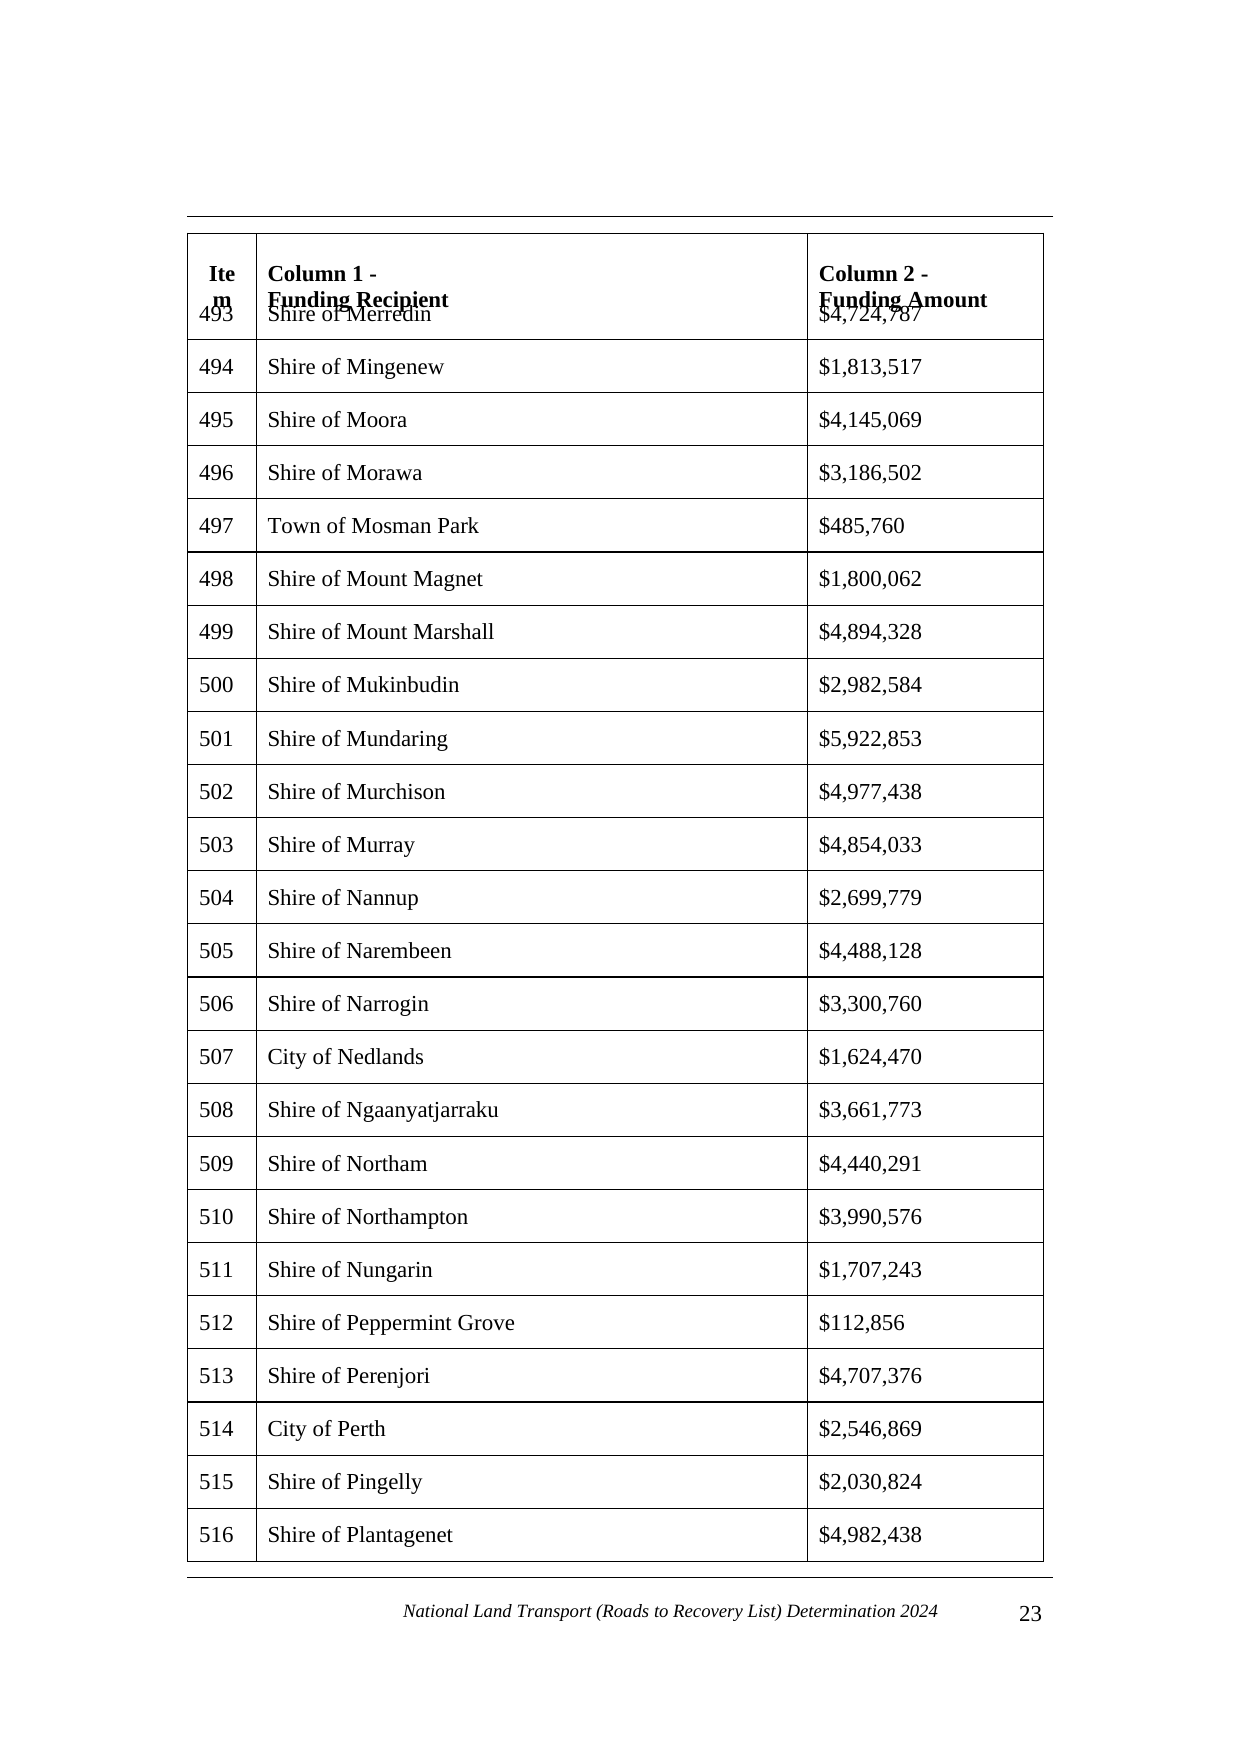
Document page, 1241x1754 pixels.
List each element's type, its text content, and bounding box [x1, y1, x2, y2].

table_cell $1,707,243 [808, 1243, 1043, 1295]
table_cell 501 [188, 712, 256, 764]
table_cell Town of Mosman Park [257, 499, 807, 551]
table_cell $1,800,062 [808, 553, 1043, 604]
table_cell 511 [188, 1243, 256, 1295]
table_cell $2,982,584 [808, 659, 1043, 711]
table_cell 502 [188, 765, 256, 817]
table_cell Shire of Peppermint Grove [257, 1296, 807, 1348]
table_cell Shire of Mount Magnet [257, 553, 807, 604]
table_cell $3,186,502 [808, 446, 1043, 498]
table_cell 509 [188, 1137, 256, 1189]
table_cell 496 [188, 446, 256, 498]
table_cell 507 [188, 1031, 256, 1083]
table_cell Shire of Perenjori [257, 1349, 807, 1401]
table_cell 508 [188, 1084, 256, 1136]
table_cell $4,894,328 [808, 606, 1043, 658]
table_cell $2,546,869 [808, 1403, 1043, 1454]
table_cell Shire of Ngaanyatjarraku [257, 1084, 807, 1136]
table_cell 495 [188, 393, 256, 445]
table_cell 500 [188, 659, 256, 711]
table_cell $1,813,517 [808, 340, 1043, 392]
table_cell 497 [188, 499, 256, 551]
table_cell City of Nedlands [257, 1031, 807, 1083]
table_cell $3,661,773 [808, 1084, 1043, 1136]
table_cell $1,624,470 [808, 1031, 1043, 1083]
table_cell $485,760 [808, 499, 1043, 551]
table_header Column 1 - Funding Recipient [257, 234, 807, 286]
table_cell Shire of Murray [257, 818, 807, 870]
table_cell $4,145,069 [808, 393, 1043, 445]
table_cell City of Perth [257, 1403, 807, 1454]
table_cell 499 [188, 606, 256, 658]
table_cell Shire of Nungarin [257, 1243, 807, 1295]
table_cell $4,707,376 [808, 1349, 1043, 1401]
table_cell 516 [188, 1509, 256, 1561]
table_cell 498 [188, 553, 256, 604]
table_cell $4,982,438 [808, 1509, 1043, 1561]
table_cell $2,699,779 [808, 871, 1043, 923]
table_cell Shire of Plantagenet [257, 1509, 807, 1561]
table_cell $4,977,438 [808, 765, 1043, 817]
table_cell Shire of Moora [257, 393, 807, 445]
table_cell Shire of Northampton [257, 1190, 807, 1242]
table_cell Shire of Merredin [257, 286, 807, 339]
table_cell 513 [188, 1349, 256, 1401]
table_cell 506 [188, 978, 256, 1029]
table_cell 505 [188, 924, 256, 976]
table_header Item [188, 234, 256, 286]
table_cell $4,488,128 [808, 924, 1043, 976]
table_cell 515 [188, 1456, 256, 1508]
table_cell 504 [188, 871, 256, 923]
table_cell $3,990,576 [808, 1190, 1043, 1242]
table_cell Shire of Narrogin [257, 978, 807, 1029]
table_cell Shire of Mount Marshall [257, 606, 807, 658]
table_cell Shire of Nannup [257, 871, 807, 923]
table_cell Shire of Pingelly [257, 1456, 807, 1508]
table_cell $5,922,853 [808, 712, 1043, 764]
table_cell Shire of Morawa [257, 446, 807, 498]
table_cell Shire of Northam [257, 1137, 807, 1189]
table_cell $3,300,760 [808, 978, 1043, 1029]
table_cell $112,856 [808, 1296, 1043, 1348]
table_cell Shire of Mukinbudin [257, 659, 807, 711]
table_cell Shire of Narembeen [257, 924, 807, 976]
table_cell $4,724,787 [808, 286, 1043, 339]
table_cell 514 [188, 1403, 256, 1454]
table_cell $4,854,033 [808, 818, 1043, 870]
table_header Column 2 - Funding Amount [808, 234, 1043, 286]
table_cell 494 [188, 340, 256, 392]
table_cell $2,030,824 [808, 1456, 1043, 1508]
table_cell 512 [188, 1296, 256, 1348]
table_cell Shire of Murchison [257, 765, 807, 817]
table_cell Shire of Mingenew [257, 340, 807, 392]
table_cell 510 [188, 1190, 256, 1242]
table_cell Shire of Mundaring [257, 712, 807, 764]
table_cell 493 [188, 286, 256, 339]
table_cell 503 [188, 818, 256, 870]
table_cell $4,440,291 [808, 1137, 1043, 1189]
